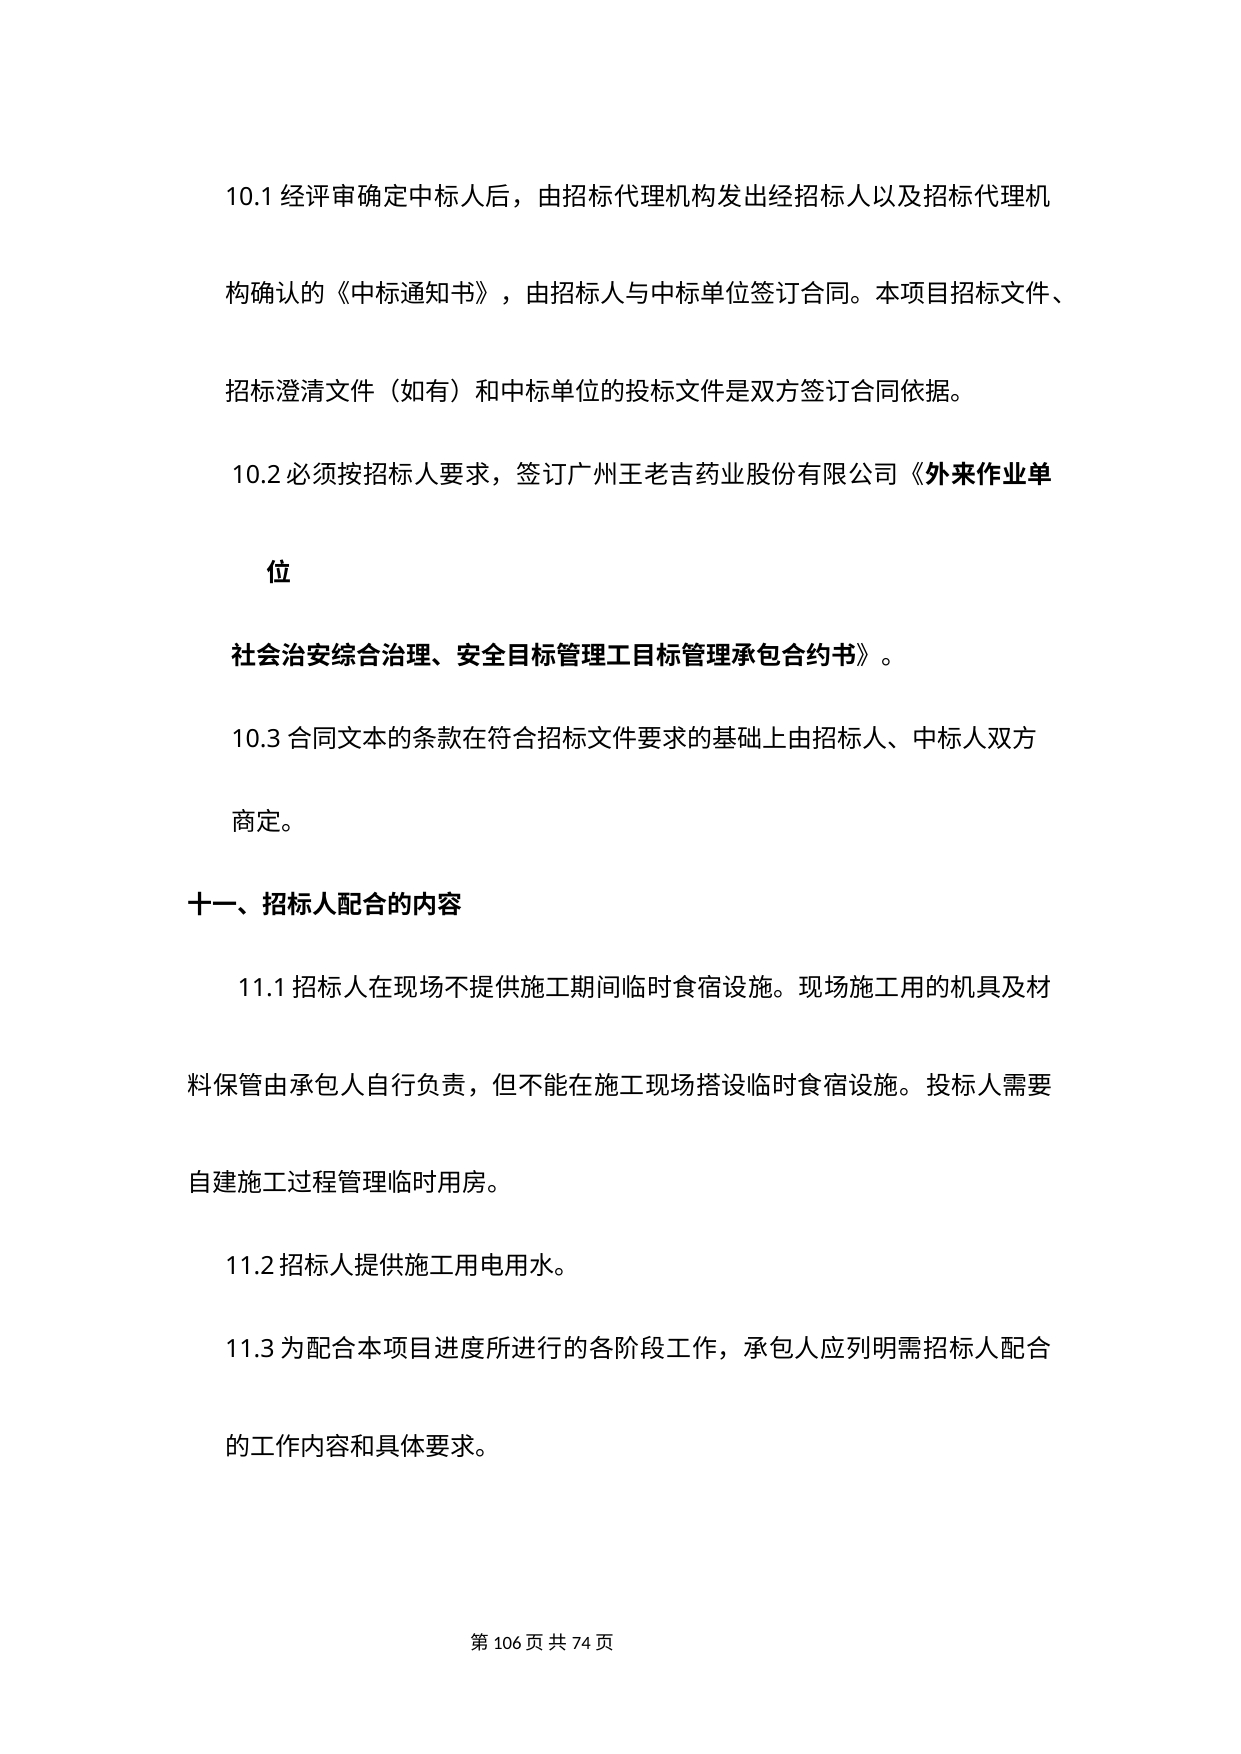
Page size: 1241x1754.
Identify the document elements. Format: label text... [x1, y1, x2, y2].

text 十一、招标人配合的内容 [187, 870, 1053, 935]
text 11.2招标人提供施工用电用水。 [225, 1231, 1053, 1296]
text 10.2必须按招标人要求，签订广州王老吉药业股份有限公司《外来作业单位 [231, 440, 1053, 603]
text 商定。 [231, 787, 1053, 852]
text 社会治安综合治理、安全目标管理工目标管理承包合约书》。 [231, 621, 1053, 686]
text 10.1经评审确定中标人后，由招标代理机构发出经招标人以及招标代理机构确认的《中标通知书》，由招标人与中标单位签订合同。本项目招标文件、招标澄清文件（如有）和中标单位的投标文件是双方签订合同依据。 [225, 162, 1053, 422]
text 10.3 合同文本的条款在符合招标文件要求的基础上由招标人、中标人双方 [231, 704, 1053, 769]
text 11.3为配合本项目进度所进行的各阶段工作，承包人应列明需招标人配合的工作内容和具体要求。 [225, 1314, 1053, 1477]
text 11.1招标人在现场不提供施工期间临时食宿设施。现场施工用的机具及材料保管由承包人自行负责，但不能在施工现场搭设临时食宿设施。投标人需要自建施工过程管理临时用房。 [187, 953, 1053, 1213]
